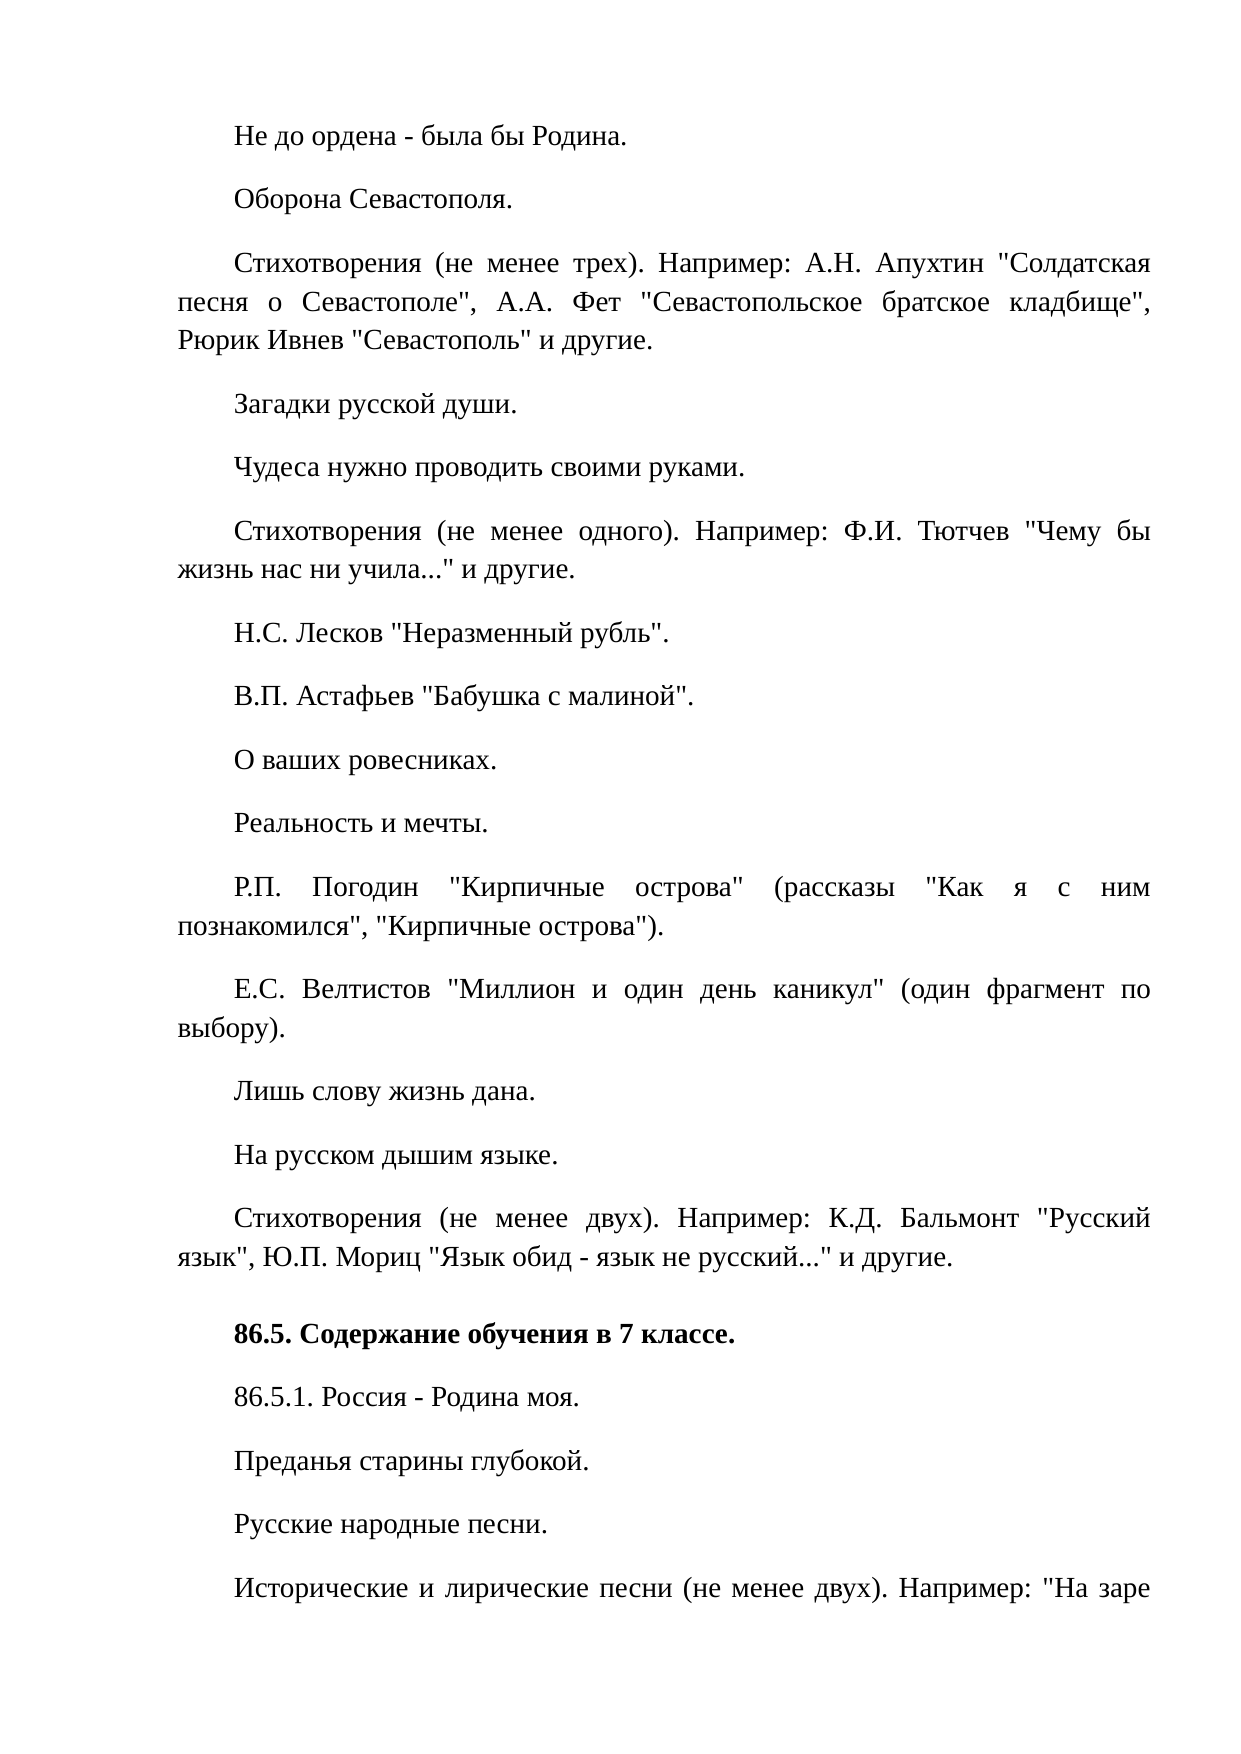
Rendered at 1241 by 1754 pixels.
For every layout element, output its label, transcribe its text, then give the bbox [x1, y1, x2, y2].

text Реальность и мечты. [177, 806, 1152, 839]
text Чудеса нужно проводить своими руками. [177, 449, 1152, 483]
text Стихотворения (не менее трех). Например: А.Н. Апухтин "Солдатская песня о Севастополе", А.А. Фет "Севастопольское братское кладбище", Рюрик Ивнев "Севастополь" и другие. [177, 245, 1152, 356]
title 86.5. Содержание обучения в 7 классе. [177, 1316, 1152, 1349]
text Загадки русской души. [177, 386, 1152, 419]
text Лишь слову жизнь дана. [177, 1073, 1152, 1107]
text Стихотворения (не менее двух). Например: К.Д. Бальмонт "Русский язык", Ю.П. Мориц "Язык обид - язык не русский..." и другие. [177, 1200, 1152, 1272]
text Р.П. Погодин "Кирпичные острова" (рассказы "Как я с ним познакомился", "Кирпичные острова"). [177, 869, 1152, 941]
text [177, 1570, 1152, 1604]
text Н.С. Лесков "Неразменный рубль". [177, 615, 1152, 648]
text Оборона Севастополя. [177, 182, 1152, 215]
text В.П. Астафьев "Бабушка с малиной". [177, 678, 1152, 712]
text Е.С. Велтистов "Миллион и один день каникул" (один фрагмент по выбору). [177, 971, 1152, 1043]
text Русские народные песни. [177, 1507, 1152, 1540]
text 86.5.1. Россия - Родина моя. [177, 1379, 1152, 1413]
text На русском дышим языке. [177, 1137, 1152, 1170]
text Преданья старины глубокой. [177, 1443, 1152, 1477]
text О ваших ровесниках. [177, 742, 1152, 776]
text Стихотворения (не менее одного). Например: Ф.И. Тютчев "Чему бы жизнь нас ни учила..." и другие. [177, 513, 1152, 585]
text Не до ордена - была бы Родина. [177, 118, 1152, 152]
